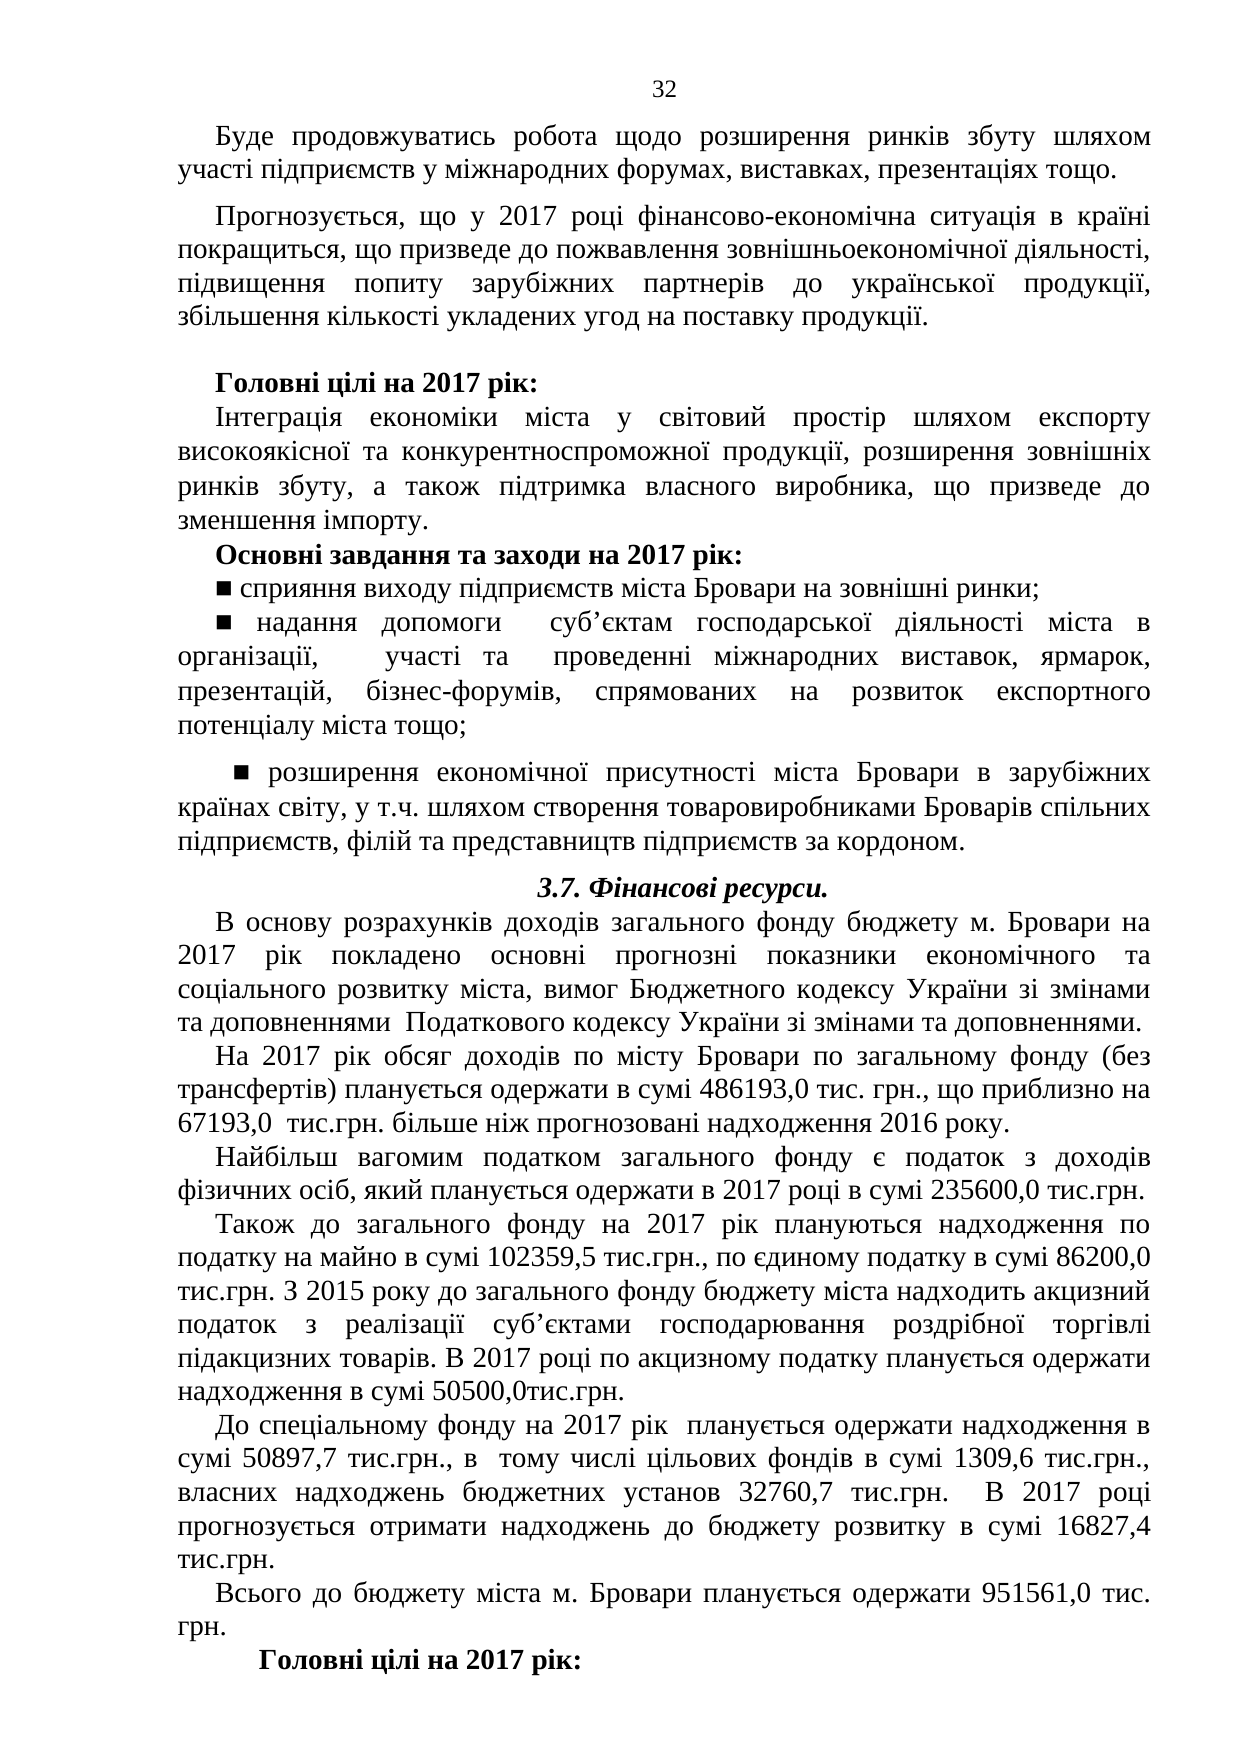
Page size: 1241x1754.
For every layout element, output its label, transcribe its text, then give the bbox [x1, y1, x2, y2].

text 3.7. Фінансові ресурси. [177, 870, 1152, 904]
text До спеціальному фонду на 2017 рік планується одержати надходження в сумі 50897,7 тис.грн., в тому числі цільових фондів в сумі 1309,6 тис.грн., власних надходжень бюджетних установ 32760,7 тис.грн. В 2017 році прогнозується отримати надходжень до бюджету розвитку в сумі 16827,4 тис.грн. [177, 1407, 1152, 1575]
text Прогнозується, що у 2017 році фінансово-економічна ситуація в країні покращиться, що призведе до пожвавлення зовнішньоекономічної діяльності, підвищення попиту зарубіжних партнерів до української продукції, збільшення кількості укладених угод на поставку продукції. [177, 198, 1152, 332]
text Буде продовжуватись робота щодо розширення ринків збуту шляхом участі підприємств у міжнародних форумах, виставках, презентаціях тощо. [177, 118, 1152, 185]
text Головні цілі на 2017 рік: [177, 1642, 1152, 1675]
text На 2017 рік обсяг доходів по місту Бровари по загальному фонду (без трансфертів) планується одержати в сумі 486193,0 тис. грн., що приблизно на 67193,0 тис.грн. більше ніж прогнозовані надходження 2016 року. [177, 1038, 1152, 1139]
text Головні цілі на 2017 рік: [177, 365, 1152, 399]
text Найбільш вагомим податком загального фонду є податок з доходів фізичних осіб, який планується одержати в 2017 році в сумі 235600,0 тис.грн. [177, 1139, 1152, 1206]
text ■ сприяння виходу підприємств міста Бровари на зовнішні ринки; [177, 570, 1152, 604]
text Основні завдання та заходи на 2017 рік: [177, 537, 1152, 570]
text Всього до бюджету міста м. Бровари планується одержати 951561,0 тис. грн. [177, 1575, 1152, 1642]
text В основу розрахунків доходів загального фонду бюджету м. Бровари на 2017 рік покладено основні прогнозні показники економічного та соціального розвитку міста, вимог Бюджетного кодексу України зі змінами та доповненнями Податкового кодексу України зі змінами та доповненнями. [177, 904, 1152, 1038]
text ■ надання допомоги суб’єктам господарської діяльності міста в організації, участі та проведенні міжнародних виставок, ярмарок, презентацій, бізнес-форумів, спрямованих на розвиток експортного потенціалу міста тощо; [177, 604, 1152, 741]
text Також до загального фонду на 2017 рік плануються надходження по податку на майно в сумі 102359,5 тис.грн., по єдиному податку в сумі 86200,0 тис.грн. З 2015 року до загального фонду бюджету міста надходить акцизний податок з реалізації суб’єктами господарювання роздрібної торгівлі підакцизних товарів. В 2017 році по акцизному податку планується одержати надходження в сумі 50500,0тис.грн. [177, 1206, 1152, 1407]
text ■ розширення економічної присутності міста Бровари в зарубіжних країнах світу, у т.ч. шляхом створення товаровиробниками Броварів спільних підприємств, філій та представництв підприємств за кордоном. [177, 754, 1152, 857]
text Інтеграція економіки міста у світовий простір шляхом експорту високоякісної та конкурентноспроможної продукції, розширення зовнішніх ринків збуту, а також підтримка власного виробника, що призведе до зменшення імпорту. [177, 399, 1152, 536]
